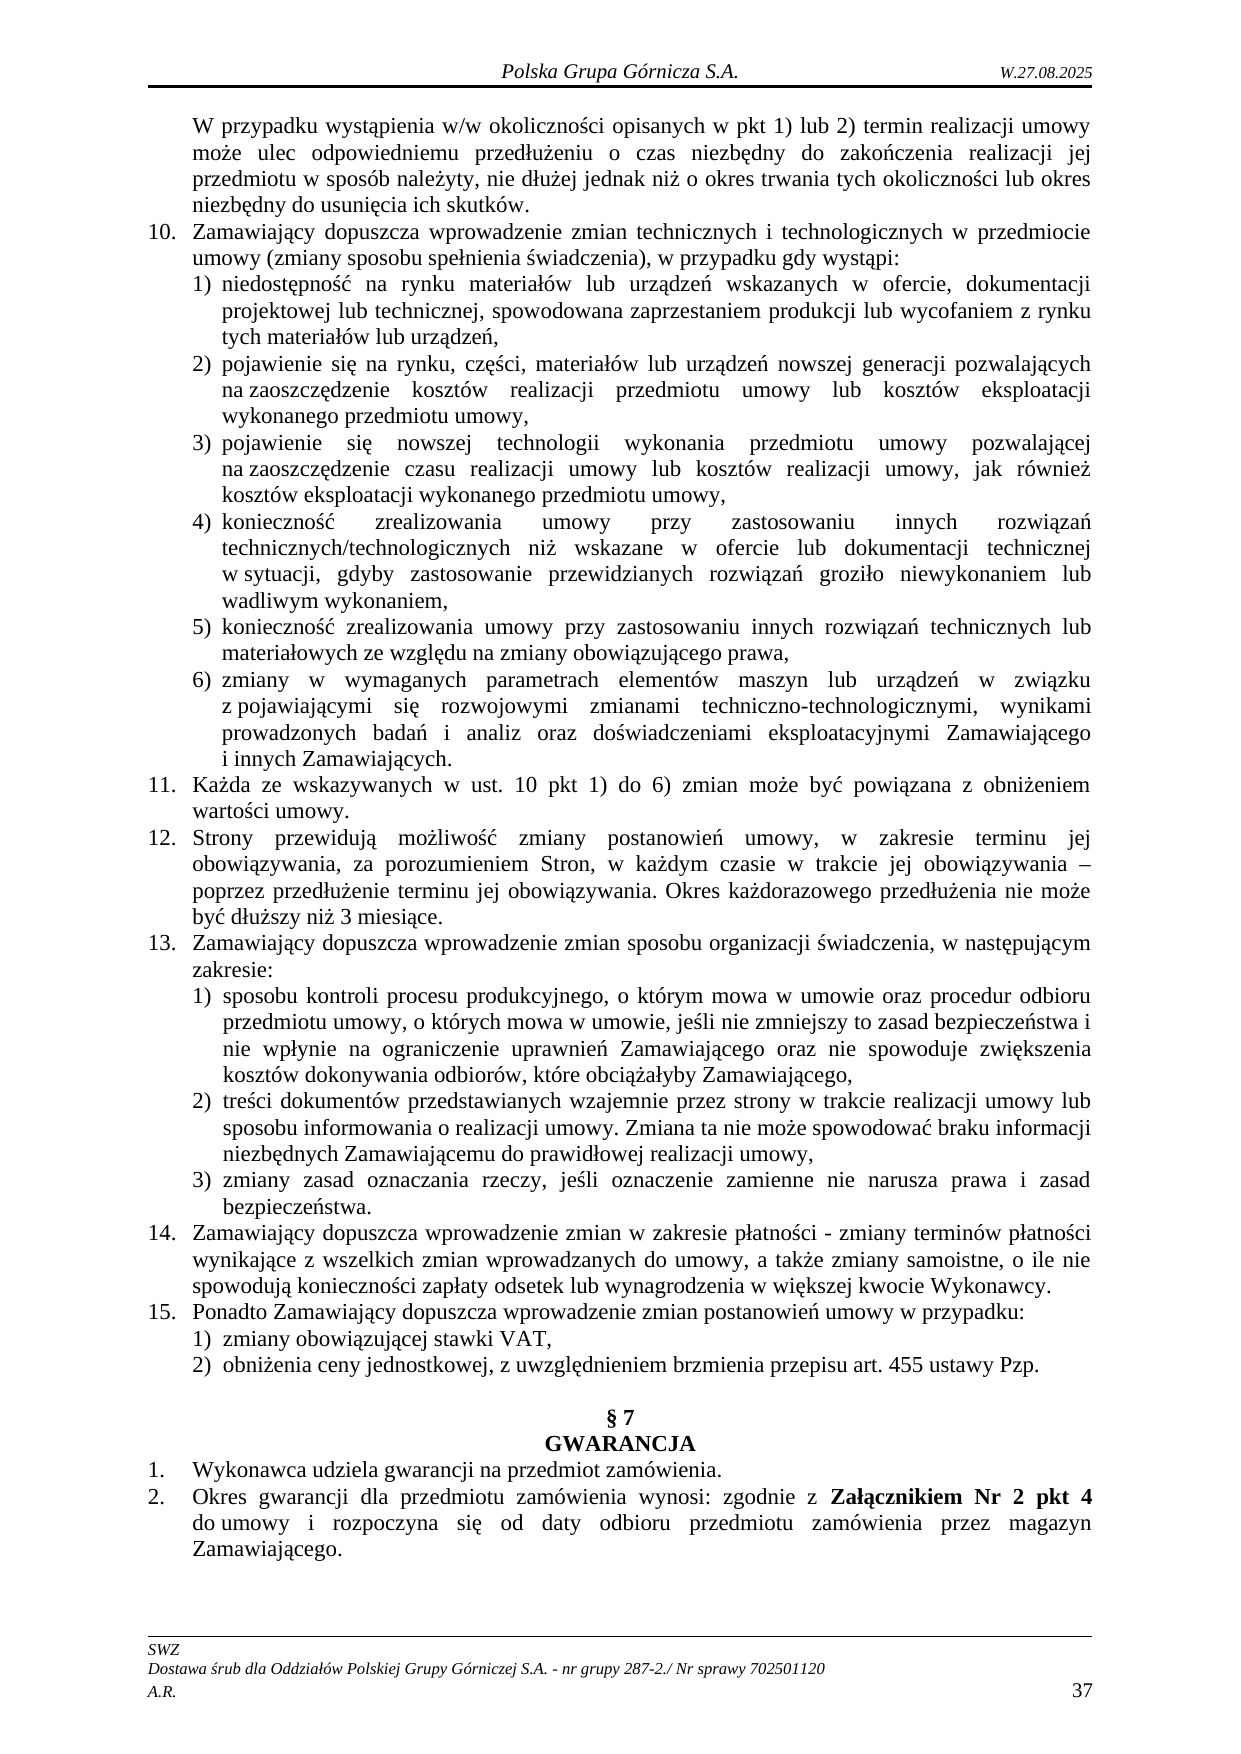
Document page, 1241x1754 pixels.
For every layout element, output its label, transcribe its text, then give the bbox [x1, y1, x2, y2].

text W przypadku wystąpienia w/w okoliczności opisanych w pkt 1) lub 2) termin realizacji umowy może ulec odpowiedniemu przedłużeniu o czas niezbędny do zakończenia realizacji jej przedmiotu w sposób należyty, nie dłużej jednak niż o okres trwania tych okoliczności lub okres niezbędny do usunięcia ich skutków. [192, 112, 1092, 218]
list sposobu kontroli procesu produkcyjnego, o którym mowa w umowie oraz procedur odbioru przedmiotu umowy, o których mowa w umowie, jeśli nie zmniejszy to zasad bezpieczeństwa i nie wpłynie na ograniczenie uprawnień Zamawiającego oraz nie spowoduje zwiększenia kosztów dokonywania odbiorów, które obciążałyby Zamawiającego, [192, 982, 1092, 1087]
list pojawienie się nowszej technologii wykonania przedmiotu umowy pozwalającej na zaoszczędzenie czasu realizacji umowy lub kosztów realizacji umowy, jak również kosztów eksploatacji wykonanego przedmiotu umowy, [192, 429, 1092, 508]
list pojawienie się na rynku, części, materiałów lub urządzeń nowszej generacji pozwalających na zaoszczędzenie kosztów realizacji przedmiotu umowy lub kosztów eksploatacji wykonanego przedmiotu umowy, [192, 349, 1092, 429]
list konieczność zrealizowania umowy przy zastosowaniu innych rozwiązań technicznych/technologicznych niż wskazane w ofercie lub dokumentacji technicznej w sytuacji, gdyby zastosowanie przewidzianych rozwiązań groziło niewykonaniem lub wadliwym wykonaniem, [192, 508, 1092, 613]
list Zamawiający dopuszcza wprowadzenie zmian sposobu organizacji świadczenia, w następującym zakresie: [148, 929, 1092, 982]
list Ponadto Zamawiający dopuszcza wprowadzenie zmian postanowień umowy w przypadku: [148, 1298, 1092, 1325]
list Okres gwarancji dla przedmiotu zamówienia wynosi: zgodnie z Załącznikiem Nr 2 pkt 4 do umowy i rozpoczyna się od daty odbioru przedmiotu zamówienia przez magazyn Zamawiającego. [148, 1483, 1092, 1562]
list Zamawiający dopuszcza wprowadzenie zmian technicznych i technologicznych w przedmiocie umowy (zmiany sposobu spełnienia świadczenia), w przypadku gdy wystąpi: [148, 218, 1092, 271]
list treści dokumentów przedstawianych wzajemnie przez strony w trakcie realizacji umowy lub sposobu informowania o realizacji umowy. Zmiana ta nie może spowodować braku informacji niezbędnych Zamawiającemu do prawidłowej realizacji umowy, [192, 1087, 1092, 1167]
text GWARANCJA [148, 1430, 1092, 1456]
list zmiany obowiązującej stawki VAT, [192, 1325, 1092, 1351]
list niedostępność na rynku materiałów lub urządzeń wskazanych w ofercie, dokumentacji projektowej lub technicznej, spowodowana zaprzestaniem produkcji lub wycofaniem z rynku tych materiałów lub urządzeń, [192, 271, 1092, 349]
text § 7 [148, 1404, 1092, 1430]
list Wykonawca udziela gwarancji na przedmiot zamówienia. [148, 1456, 1092, 1483]
list Każda ze wskazywanych w ust. 10 pkt 1) do 6) zmian może być powiązana z obniżeniem wartości umowy. [148, 771, 1092, 824]
list zmiany w wymaganych parametrach elementów maszyn lub urządzeń w związku z pojawiającymi się rozwojowymi zmianami techniczno-technologicznymi, wynikami prowadzonych badań i analiz oraz doświadczeniami eksploatacyjnymi Zamawiającego i innych Zamawiających. [192, 666, 1092, 771]
list konieczność zrealizowania umowy przy zastosowaniu innych rozwiązań technicznych lub materiałowych ze względu na zmiany obowiązującego prawa, [192, 613, 1092, 666]
list Strony przewidują możliwość zmiany postanowień umowy, w zakresie terminu jej obowiązywania, za porozumieniem Stron, w każdym czasie w trakcie jej obowiązywania – poprzez przedłużenie terminu jej obowiązywania. Okres każdorazowego przedłużenia nie może być dłuższy niż 3 miesiące. [148, 824, 1092, 929]
list obniżenia ceny jednostkowej, z uwzględnieniem brzmienia przepisu art. 455 ustawy Pzp. [192, 1351, 1092, 1377]
list zmiany zasad oznaczania rzeczy, jeśli oznaczenie zamienne nie narusza prawa i zasad bezpieczeństwa. [192, 1167, 1092, 1219]
list Zamawiający dopuszcza wprowadzenie zmian w zakresie płatności - zmiany terminów płatności wynikające z wszelkich zmian wprowadzanych do umowy, a także zmiany samoistne, o ile nie spowodują konieczności zapłaty odsetek lub wynagrodzenia w większej kwocie Wykonawcy. [148, 1219, 1092, 1298]
